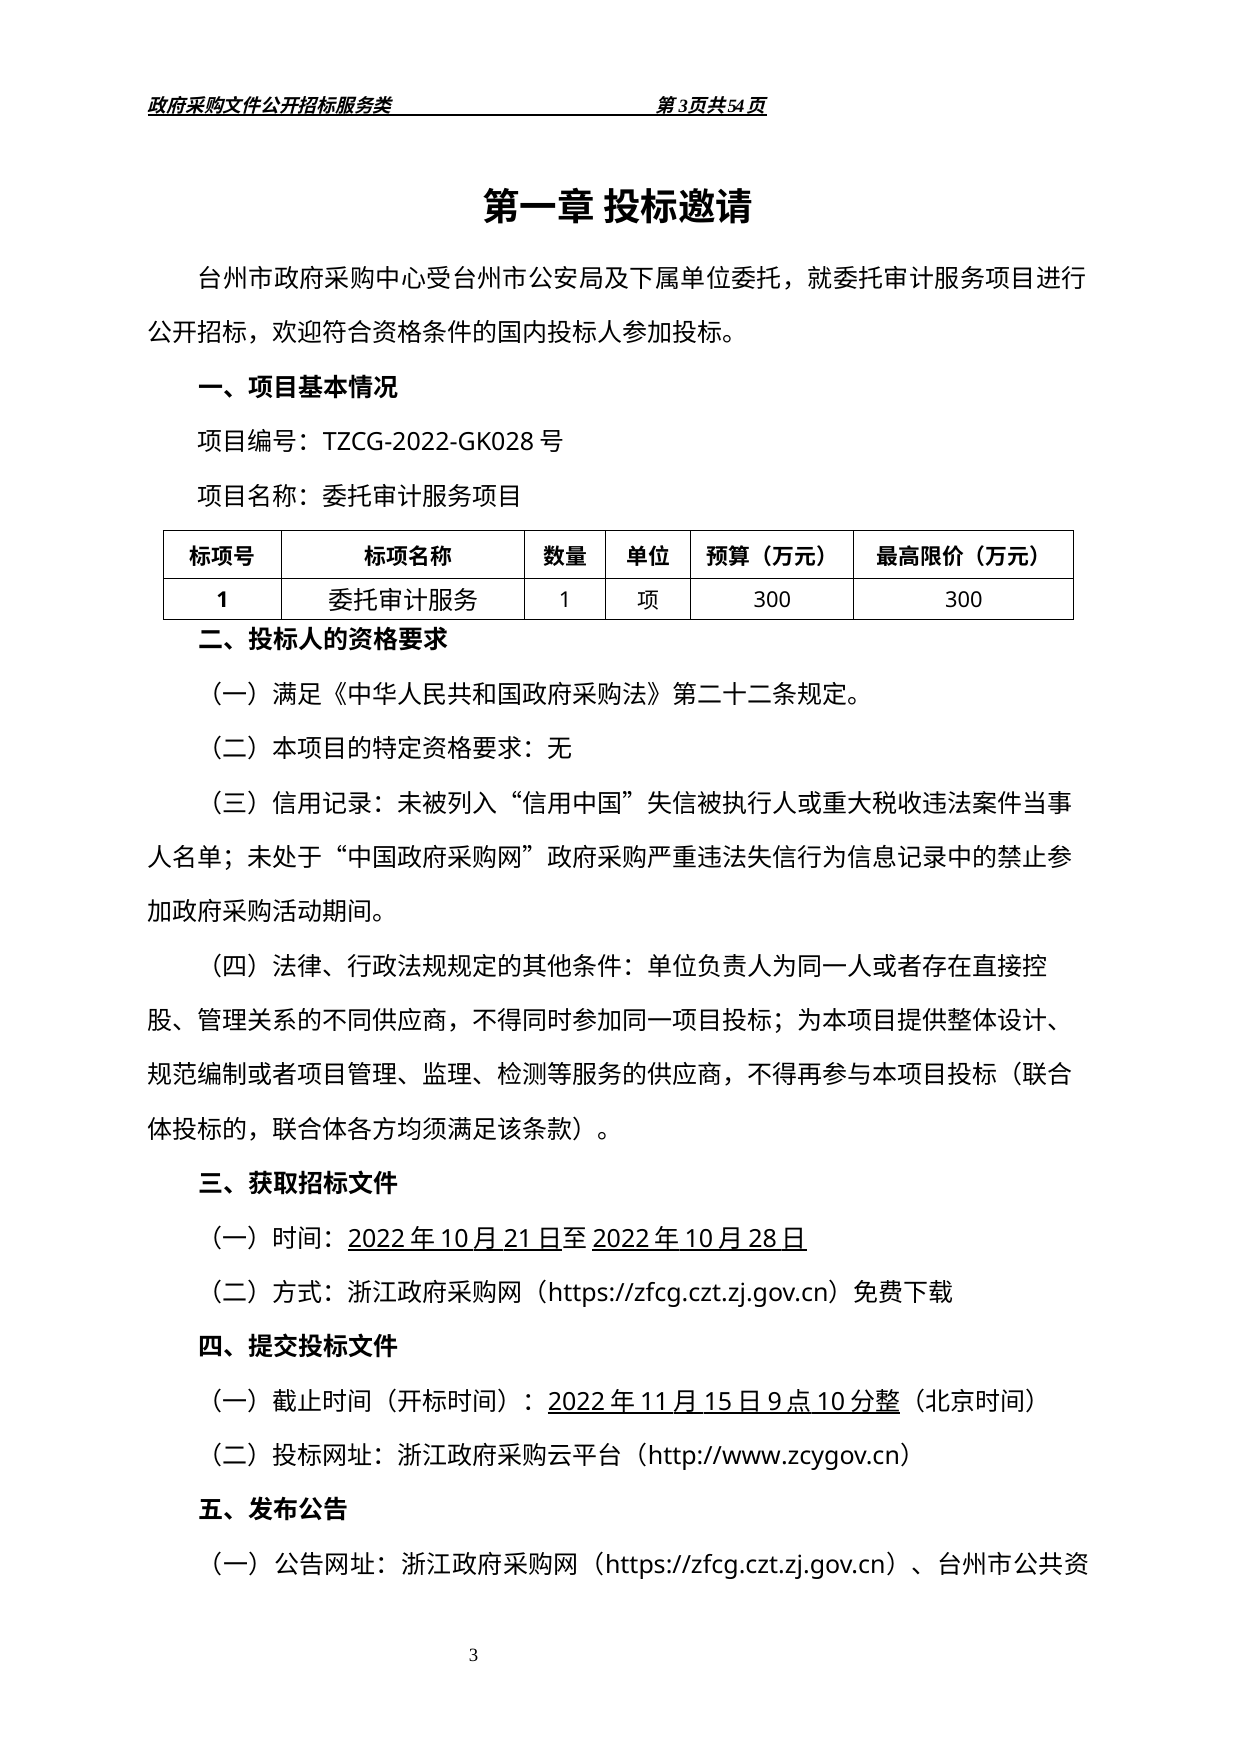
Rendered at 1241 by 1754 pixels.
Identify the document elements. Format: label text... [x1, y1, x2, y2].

text （二）投标网址：浙江政府采购云平台（http://www.zcygov.cn） [148, 1436, 1089, 1472]
table_header 标项名称 [282, 531, 524, 578]
text 项目编号：TZCG-2022-GK028号 [148, 422, 902, 458]
text （二）本项目的特定资格要求：无 [148, 729, 1089, 765]
table_header 单位 [606, 531, 690, 578]
table_cell 委托审计服务 [282, 579, 524, 619]
table_header 最高限价（万元） [854, 531, 1073, 578]
text （四）法律、行政法规规定的其他条件：单位负责人为同一人或者存在直接控股、管理关系的不同供应商，不得同时参加同一项目投标；为本项目提供整体设计、规范编制或者项目管理、监理、检测等服务的供应商，不得再参与本项目投标（联合体投标的，联合体各方均须满足该条款）。 [148, 946, 1089, 1146]
text （一）截止时间（开标时间）：2022年11月15日9点10分整（北京时间） [148, 1381, 1089, 1417]
text （一）时间：2022年10月21日至2022年10月28日 [148, 1218, 1089, 1254]
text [148, 1544, 1089, 1581]
text 项目名称：委托审计服务项目 [148, 476, 1089, 512]
table_cell 项 [606, 579, 690, 619]
table_cell 1 [525, 579, 605, 619]
subtitle 三、获取招标文件 [148, 1164, 1087, 1200]
text 五、发布公告 [148, 1490, 1089, 1526]
list 投标邀请 [148, 177, 1087, 231]
subtitle 二、投标人的资格要求 [148, 620, 1087, 656]
table_header 数量 [525, 531, 605, 578]
text （三）信用记录：未被列入“信用中国”失信被执行人或重大税收违法案件当事人名单；未处于“中国政府采购网”政府采购严重违法失信行为信息记录中的禁止参加政府采购活动期间。 [148, 783, 1089, 928]
text （二）方式：浙江政府采购网（https://zfcg.czt.zj.gov.cn）免费下载 [148, 1272, 1089, 1309]
table_cell 1 [164, 579, 281, 619]
text （一）满足《中华人民共和国政府采购法》第二十二条规定。 [148, 674, 1089, 711]
table_cell 300 [691, 579, 853, 619]
subtitle 一、项目基本情况 [148, 367, 1087, 403]
table_header 预算（万元） [691, 531, 853, 578]
table_header 标项号 [164, 531, 281, 578]
table_cell 300 [854, 579, 1073, 619]
subtitle 四、提交投标文件 [148, 1327, 1089, 1363]
subtitle 台州市政府采购中心受台州市公安局及下属单位委托，就委托审计服务项目进行公开招标，欢迎符合资格条件的国内投标人参加投标。 [148, 258, 1087, 349]
